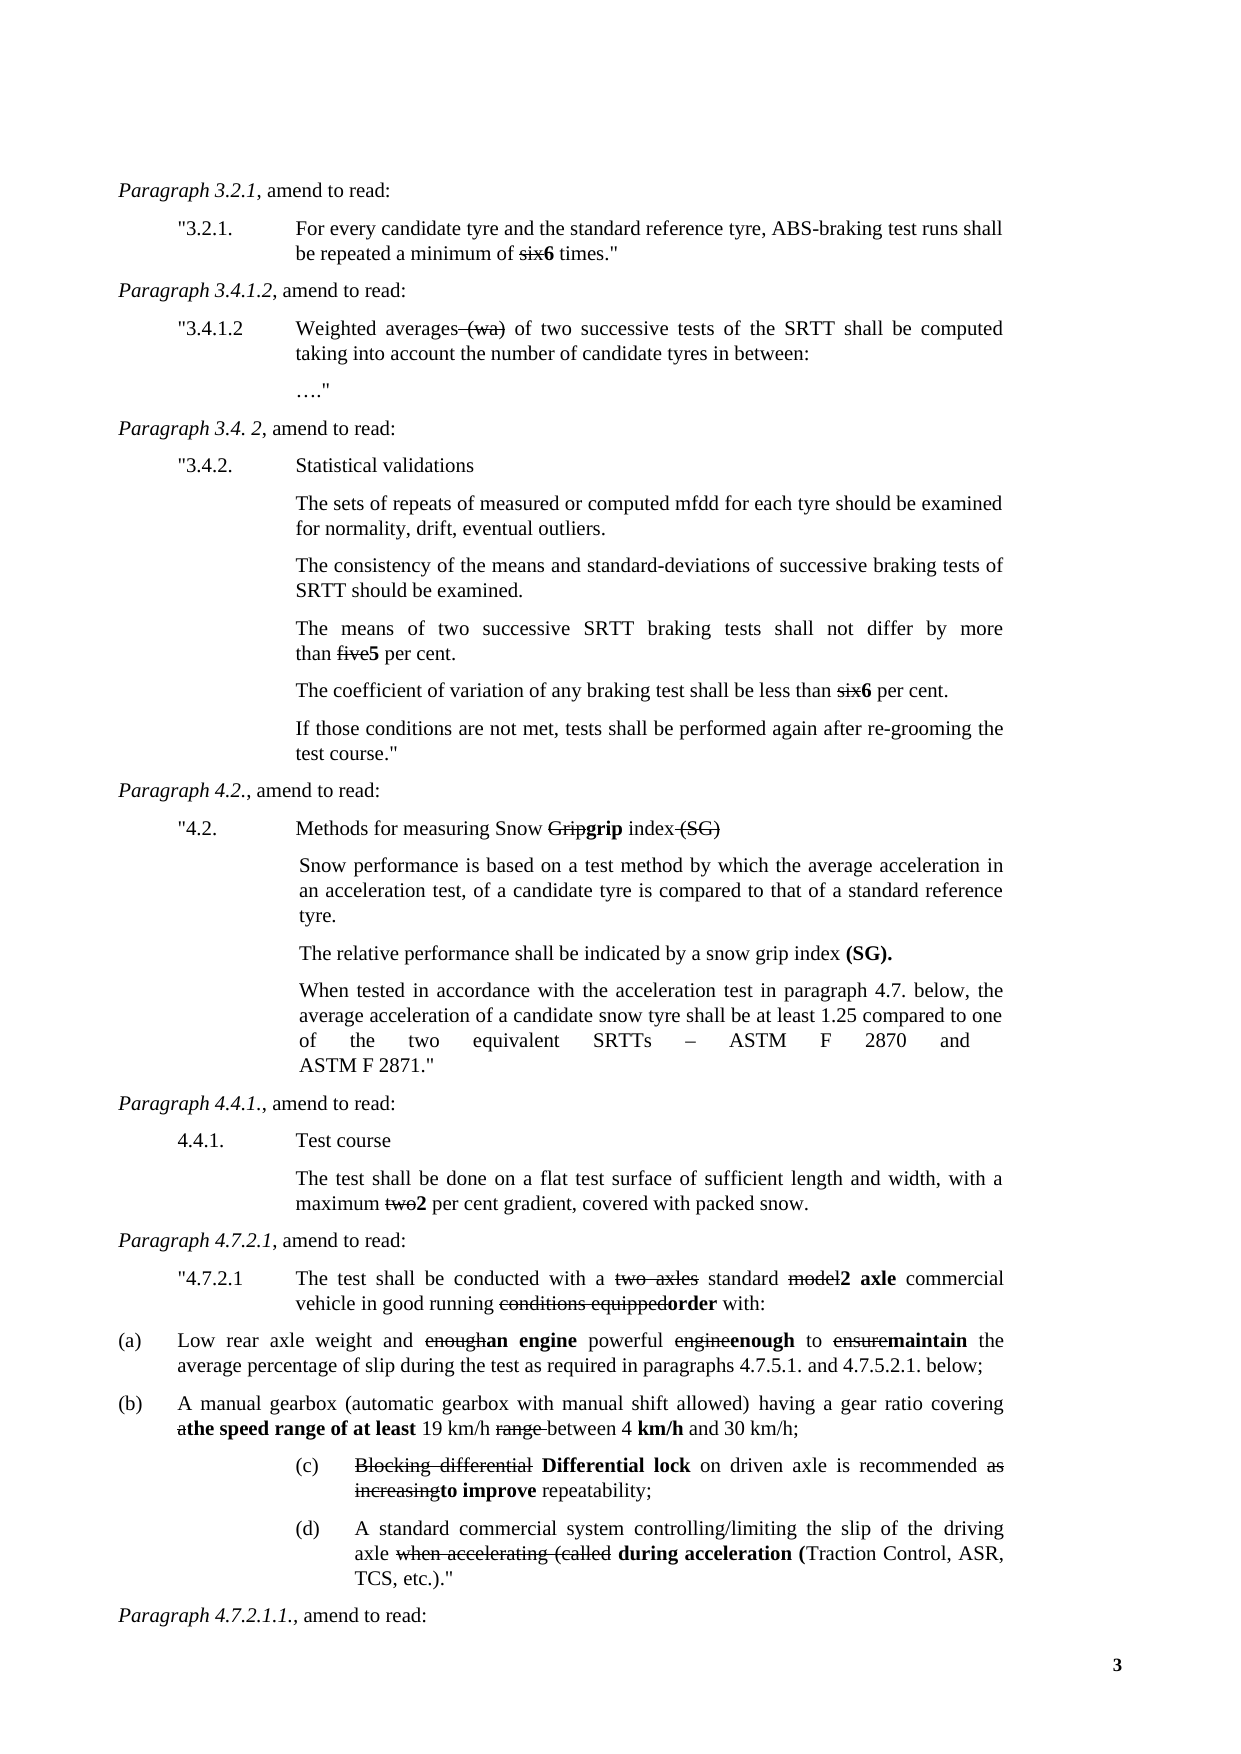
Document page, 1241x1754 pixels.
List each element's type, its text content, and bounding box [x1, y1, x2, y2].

text …." [295, 377, 1004, 402]
text Snow performance is based on a test method by which the average acceleration in an acceleration test, of a candidate tyre is compared to that of a standard reference tyre. [299, 852, 1004, 927]
text "3.2.1. For every candidate tyre and the standard reference tyre, ABS-braking test runs shall be repeated a minimum of six6 times." [177, 215, 1004, 265]
text If those conditions are not met, tests shall be performed again after re-grooming the test course." [295, 715, 1004, 765]
text The coefficient of variation of any braking test shall be less than six6 per cent. [295, 677, 1004, 702]
text The test shall be done on a flat test surface of sufficient length and width, with a maximum two2 per cent gradient, covered with packed snow. [295, 1165, 1004, 1215]
text Paragraph 4.7.2.1, amend to read: [118, 1227, 1004, 1252]
text When tested in accordance with the acceleration test in paragraph 4.7. below, the average acceleration of a candidate snow tyre shall be at least 1.25 compared to one of the two equivalent SRTTs – ASTM F 2870 and ASTM F 2871." [299, 977, 1004, 1077]
text "4.7.2.1 The test shall be conducted with a two axles standard model2 axle commercial vehicle in good running conditions equippedorder with: [177, 1265, 1004, 1315]
text The sets of repeats of measured or computed mfdd for each tyre should be examined for normality, drift, eventual outliers. [295, 490, 1004, 540]
text The consistency of the means and standard-deviations of successive braking tests of SRTT should be examined. [295, 552, 1004, 602]
text Paragraph 4.4.1., amend to read: [118, 1090, 1004, 1115]
text Paragraph 4.7.2.1.1., amend to read: [118, 1602, 1004, 1627]
text The means of two successive SRTT braking tests shall not differ by more than five5 per cent. [295, 615, 1004, 665]
text (b) A manual gearbox (automatic gearbox with manual shift allowed) having a gear ratio covering athe speed range of at least 19 km/h range between 4 km/h and 30 km/h; [118, 1390, 1004, 1440]
text (a) Low rear axle weight and enoughan engine powerful engineenough to ensuremaintain the average percentage of slip during the test as required in paragraphs 4.7.5.1. and 4.7.5.2.1. below; [118, 1327, 1004, 1377]
text 4.4.1. Test course [177, 1127, 1004, 1152]
text "3.4.1.2 Weighted averages (wa) of two successive tests of the SRTT shall be computed taking into account the number of candidate tyres in between: [177, 315, 1004, 365]
text "4.2. Methods for measuring Snow Gripgrip index (SG) [177, 815, 1004, 840]
text (d) A standard commercial system controlling/limiting the slip of the driving axle when accelerating (called during acceleration (Traction Control, ASR, TCS, etc.)." [295, 1515, 1004, 1590]
text (c) Blocking differential Differential lock on driven axle is recommended as increasingto improve repeatability; [295, 1452, 1004, 1502]
text Paragraph 3.4. 2, amend to read: [118, 415, 1004, 440]
text The relative performance shall be indicated by a snow grip index (SG). [299, 940, 1004, 965]
text Paragraph 3.2.1, amend to read: [118, 177, 1004, 202]
text Paragraph 3.4.1.2, amend to read: [118, 277, 1004, 302]
text Paragraph 4.2., amend to read: [118, 777, 1004, 802]
text "3.4.2. Statistical validations [177, 452, 1004, 477]
